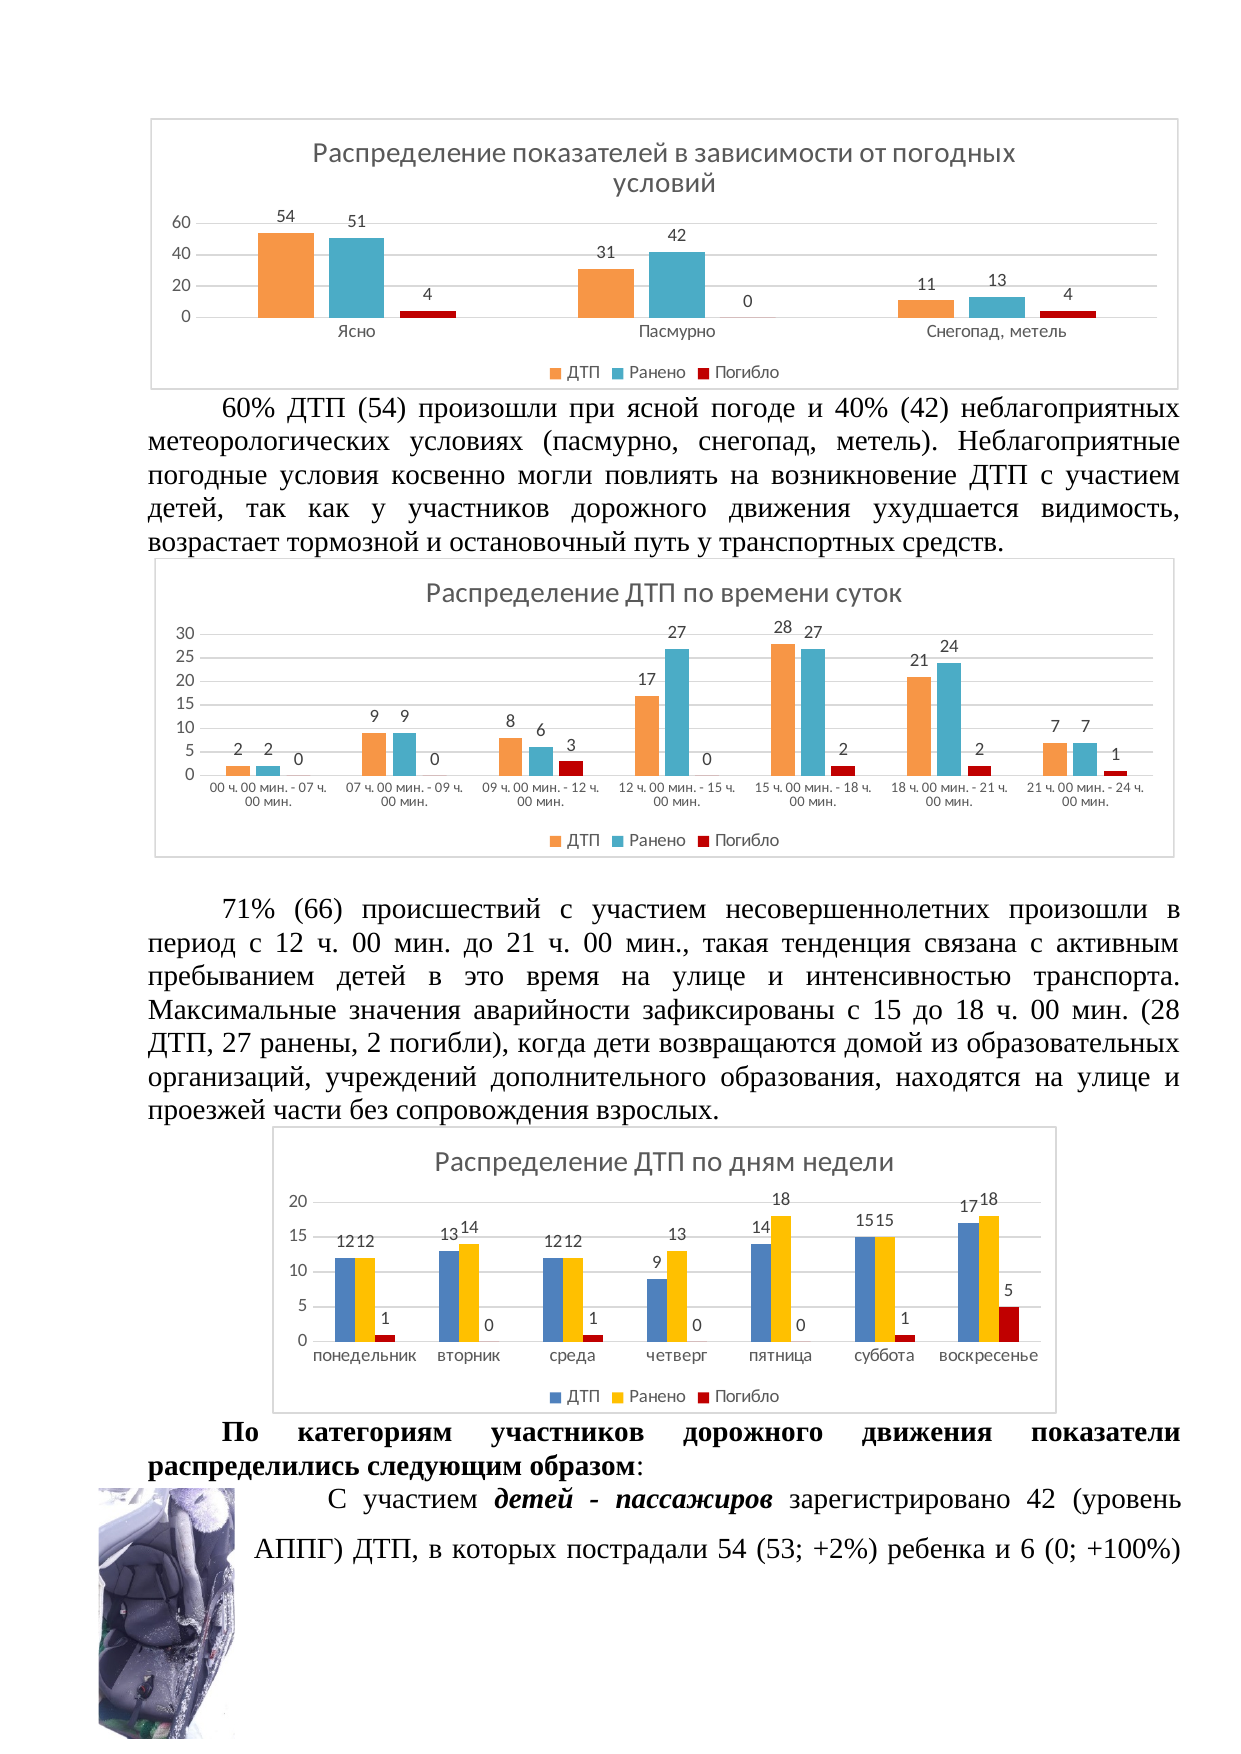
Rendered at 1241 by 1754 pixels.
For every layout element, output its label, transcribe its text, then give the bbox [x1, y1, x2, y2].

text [148, 1481, 1181, 1565]
text По категориям участников дорожного движения показатели распределились следующим образом: [148, 1414, 1181, 1481]
text 60% ДТП (54) произошли при ясной погоде и 40% (42) неблагоприятных метеорологических условиях (пасмурно, снегопад, метель). Неблагоприятные погодные условия косвенно могли повлиять на возникновение ДТП с участием детей, так как у участников дорожного движения ухудшается видимость, возрастает тормозной и остановочный путь у транспортных средств. [148, 390, 1181, 558]
text 71% (66) происшествий с участием несовершеннолетних произошли в период с 12 ч. 00 мин. до 21 ч. 00 мин., такая тенденция связана с активным пребыванием детей в это время на улице и интенсивностью транспорта. Максимальные значения аварийности зафиксированы с 15 до 18 ч. 00 мин. (28 ДТП, 27 ранены, 2 погибли), когда дети возвращаются домой из образовательных организаций, учреждений дополнительного образования, находятся на улице и проезжей части без сопровождения взрослых. [148, 891, 1181, 1126]
picture [97, 1488, 235, 1736]
